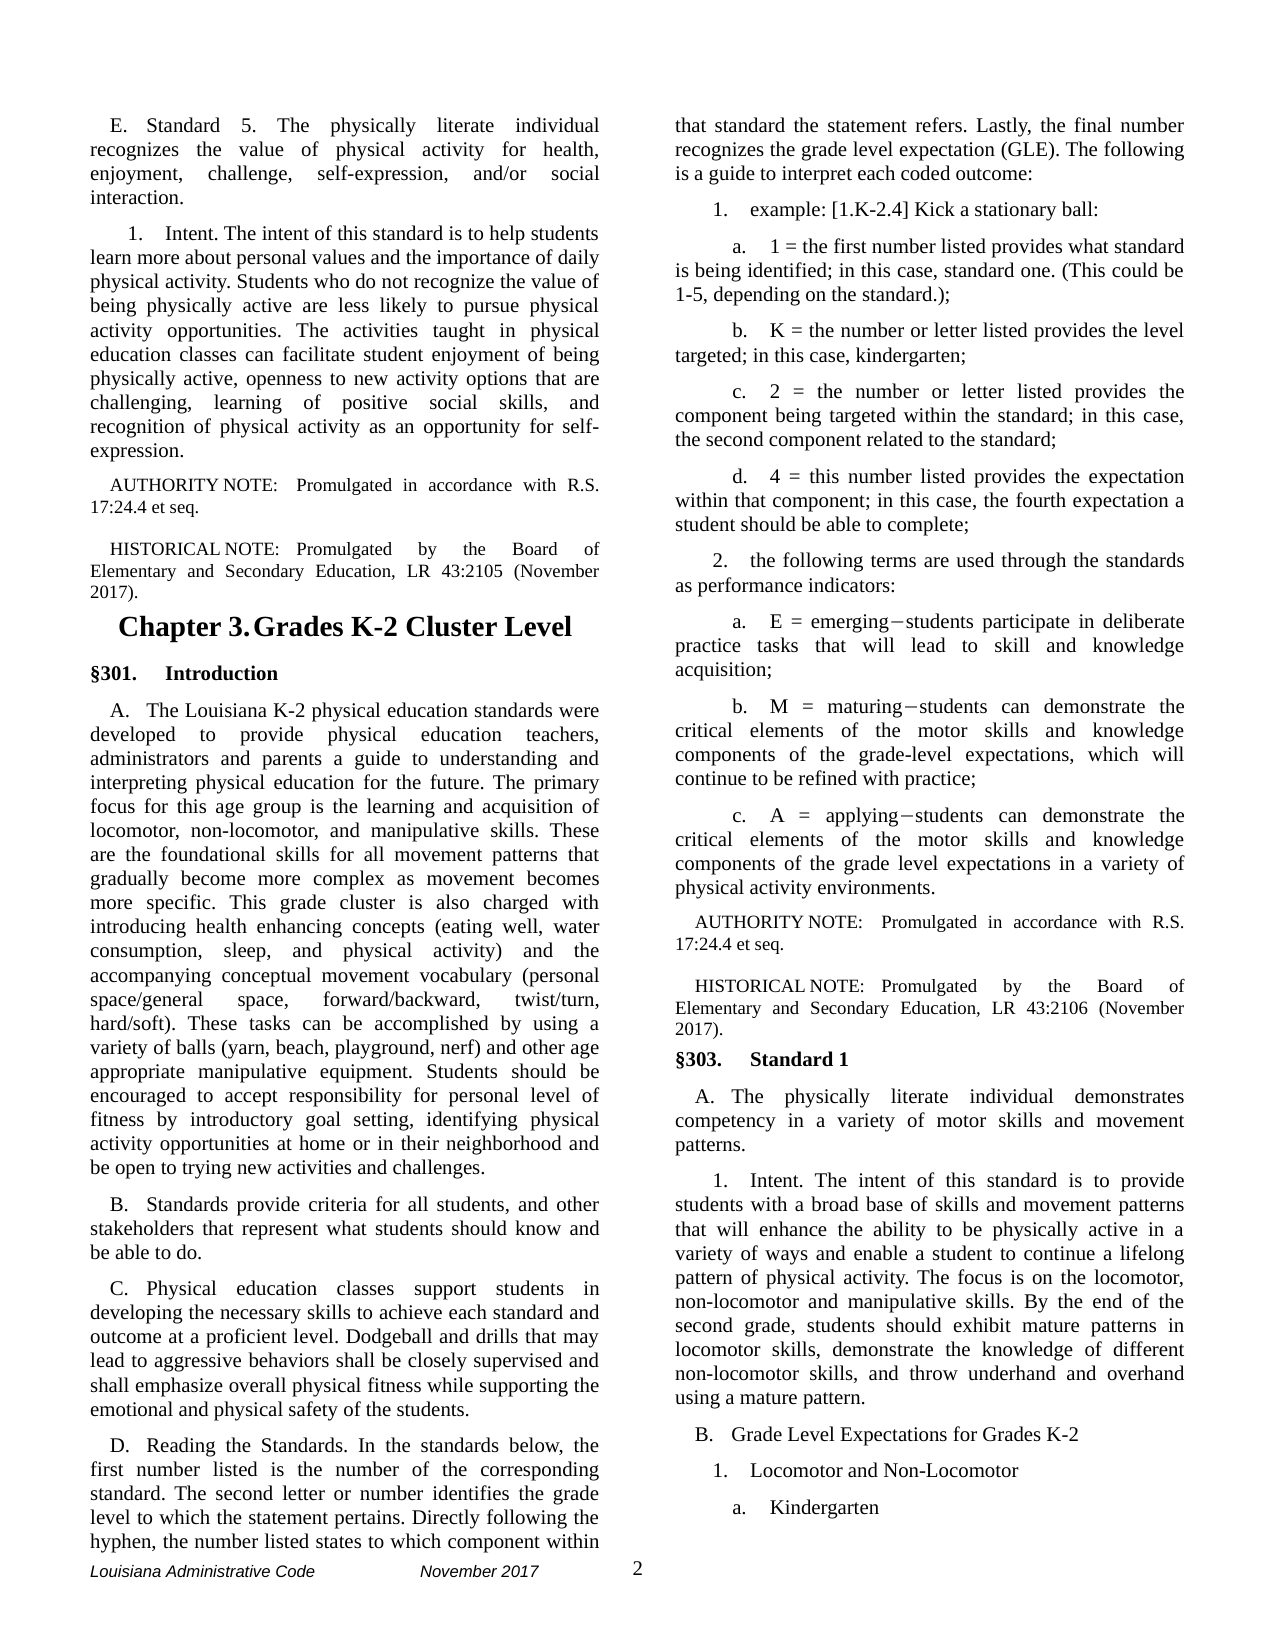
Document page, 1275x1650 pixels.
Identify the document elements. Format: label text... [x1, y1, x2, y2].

text a. 1 = the first number listed provides what standard is being identified; in this case, standard one. (This could be 1-5, depending on the standard.); [675, 234, 1185, 306]
text 1. Intent. The intent of this standard is to help students learn more about personal values and the importance of daily physical activity. Students who do not recognize the value of being physically active are less likely to pursue physical activity opportunities. The activities taught in physical education classes can facilitate student enjoyment of being physically active, openness to new activity options that are challenging, learning of positive social skills, and recognition of physical activity as an opportunity for self-expression. [90, 221, 600, 462]
text §301. Introduction [90, 660, 600, 685]
text D. Reading the Standards. In the standards below, the first number listed is the number of the corresponding standard. The second letter or number identifies the grade level to which the statement pertains. Directly following the hyphen, the number listed states to which component within that standard the statement refers. Lastly, the final number recognizes the grade level expectation (GLE). The following is a guide to interpret each coded outcome: [675, 112, 1185, 185]
text E. Standard 5. The physically literate individual recognizes the value of physical activity for health, enjoyment, challenge, self-expression, and/or social interaction. [90, 112, 600, 209]
text a. E = emergingstudents participate in deliberate practice tasks that will lead to skill and knowledge acquisition; [675, 609, 1185, 681]
text D. Reading the Standards. In the standards below, the first number listed is the number of the corresponding standard. The second letter or number identifies the grade level to which the statement pertains. Directly following the hyphen, the number listed states to which component within that standard the statement refers. Lastly, the final number recognizes the grade level expectation (GLE). The following is a guide to interpret each coded outcome: [90, 1433, 600, 1553]
text A. The Louisiana K-2 physical education standards were developed to provide physical education teachers, administrators and parents a guide to understanding and interpreting physical education for the future. The primary focus for this age group is the learning and acquisition of locomotor, non-locomotor, and manipulative skills. These are the foundational skills for all movement patterns that gradually become more complex as movement becomes more specific. This grade cluster is also charged with introducing health enhancing concepts (eating well, water consumption, sleep, and physical activity) and the accompanying conceptual movement vocabulary (personal space/general space, forward/backward, twist/turn, hard/soft). These tasks can be accomplished by using a variety of balls (yarn, beach, playground, nerf) and other age appropriate manipulative equipment. Students should be encouraged to accept responsibility for personal level of fitness by introductory goal setting, identifying physical activity opportunities at home or in their neighborhood and be open to trying new activities and challenges. [90, 698, 600, 1179]
text d. 4 = this number listed provides the expectation within that component; in this case, the fourth expectation a student should be able to complete; [675, 464, 1185, 536]
text b. K = the number or letter listed provides the level targeted; in this case, kindergarten; [675, 318, 1185, 367]
text c. 2 = the number or letter listed provides the component being targeted within the standard; in this case, the second component related to the standard; [675, 379, 1185, 451]
text HISTORICAL NOTE: Promulgated by the Board of Elementary and Secondary Education, LR 43:2105 (November 2017). [90, 538, 600, 603]
text §303. Standard 1 [675, 1046, 1185, 1071]
text HISTORICAL NOTE: Promulgated by the Board of Elementary and Secondary Education, LR 43:2106 (November 2017). [675, 975, 1185, 1040]
text Chapter 3. Grades K-2 Cluster Level [105, 609, 585, 643]
text B. Grade Level Expectations for Grades K-2 [675, 1421, 1185, 1446]
text C. Physical education classes support students in developing the necessary skills to achieve each standard and outcome at a proficient level. Dodgeball and drills that may lead to aggressive behaviors shall be closely supervised and shall emphasize overall physical fitness while supporting the emotional and physical safety of the students. [90, 1276, 600, 1421]
text AUTHORITY NOTE: Promulgated in accordance with R.S. 17:24.4 et seq. [90, 474, 600, 517]
text 1. Intent. The intent of this standard is to provide students with a broad base of skills and movement patterns that will enhance the ability to be physically active in a variety of ways and enable a student to continue a lifelong pattern of physical activity. The focus is on the locomotor, non-locomotor and manipulative skills. By the end of the second grade, students should exhibit mature patterns in locomotor skills, demonstrate the knowledge of different non-locomotor skills, and throw underhand and overhand using a mature pattern. [675, 1168, 1185, 1409]
text 1. Locomotor and Non-Locomotor [675, 1458, 1185, 1482]
text AUTHORITY NOTE: Promulgated in accordance with R.S. 17:24.4 et seq. [675, 911, 1185, 954]
text b. M = maturingstudents can demonstrate the critical elements of the motor skills and knowledge components of the grade-level expectations, which will continue to be refined with practice; [675, 694, 1185, 790]
text A. The physically literate individual demonstrates competency in a variety of motor skills and movement patterns. [675, 1084, 1185, 1156]
text a. Kindergarten [675, 1494, 1185, 1519]
text 1. example: [1.K-2.4] Kick a stationary ball: [675, 197, 1185, 221]
text B. Standards provide criteria for all students, and other stakeholders that represent what students should know and be able to do. [90, 1192, 600, 1264]
text c. A = applyingstudents can demonstrate the critical elements of the motor skills and knowledge components of the grade level expectations in a variety of physical activity environments. [675, 802, 1185, 899]
text 2. the following terms are used through the standards as performance indicators: [675, 548, 1185, 597]
